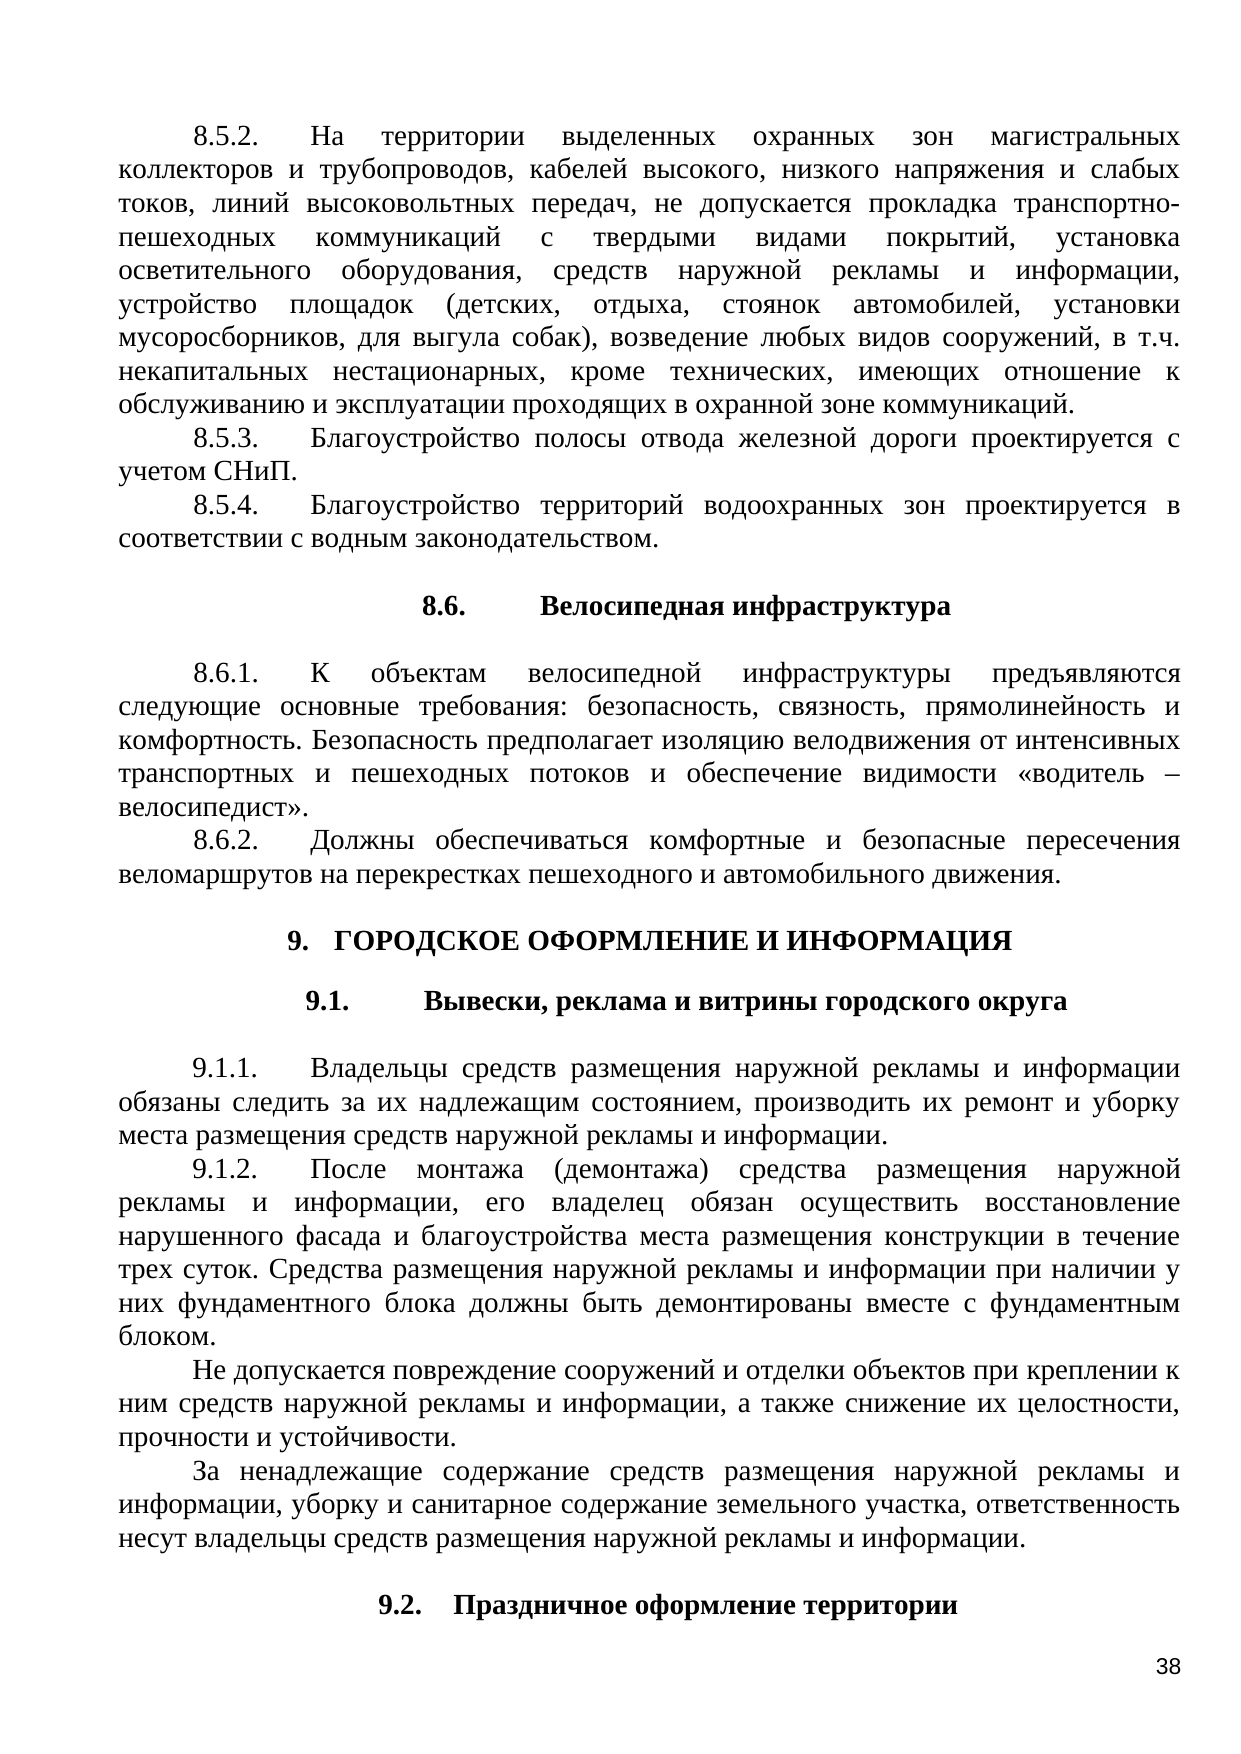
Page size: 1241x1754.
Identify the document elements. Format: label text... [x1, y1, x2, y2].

list Благоустройство территорий водоохранных зон проектируется в соответствии с водным законодательством. [118, 487, 1181, 554]
list Праздничное оформление территории [156, 1587, 1181, 1620]
list Вывески, реклама и витрины городского округа [118, 983, 1181, 1017]
text За ненадлежащие содержание средств размещения наружной рекламы и информации, уборку и санитарное содержание земельного участка, ответственность несут владельцы средств размещения наружной рекламы и информации. [118, 1453, 1181, 1553]
list Велосипедная инфраструктура [118, 588, 1181, 621]
list К объектам велосипедной инфраструктуры предъявляются следующие основные требования: безопасность, связность, прямолинейность и комфортность. Безопасность предполагает изоляцию велодвижения от интенсивных транспортных и пешеходных потоков и обеспечение видимости «водитель – велосипедист». [118, 655, 1181, 822]
subtitle Городское оформление и информация [118, 923, 1181, 957]
list Должны обеспечиваться комфортные и безопасные пересечения веломаршрутов на перекрестках пешеходного и автомобильного движения. [118, 822, 1181, 889]
list Благоустройство полосы отвода железной дороги проектируется с учетом СНиП. [118, 420, 1181, 487]
list Владельцы средств размещения наружной рекламы и информации обязаны следить за их надлежащим состоянием, производить их ремонт и уборку места размещения средств наружной рекламы и информации. [118, 1050, 1181, 1151]
list После монтажа (демонтажа) средства размещения наружной рекламы и информации, его владелец обязан осуществить восстановление нарушенного фасада и благоустройства места размещения конструкции в течение трех суток. Средства размещения наружной рекламы и информации при наличии у них фундаментного блока должны быть демонтированы вместе с фундаментным блоком. [118, 1151, 1181, 1352]
text Не допускается повреждение сооружений и отделки объектов при креплении к ним средств наружной рекламы и информации, а также снижение их целостности, прочности и устойчивости. [118, 1352, 1181, 1453]
list На территории выделенных охранных зон магистральных коллекторов и трубопроводов, кабелей высокого, низкого напряжения и слабых токов, линий высоковольтных передач, не допускается прокладка транспортно-пешеходных коммуникаций с твердыми видами покрытий, установка осветительного оборудования, средств наружной рекламы и информации, устройство площадок (детских, отдыха, стоянок автомобилей, установки мусоросборников, для выгула собак), возведение любых видов сооружений, в т.ч. некапитальных нестационарных, кроме технических, имеющих отношение к обслуживанию и эксплуатации проходящих в охранной зоне коммуникаций. [118, 118, 1181, 420]
